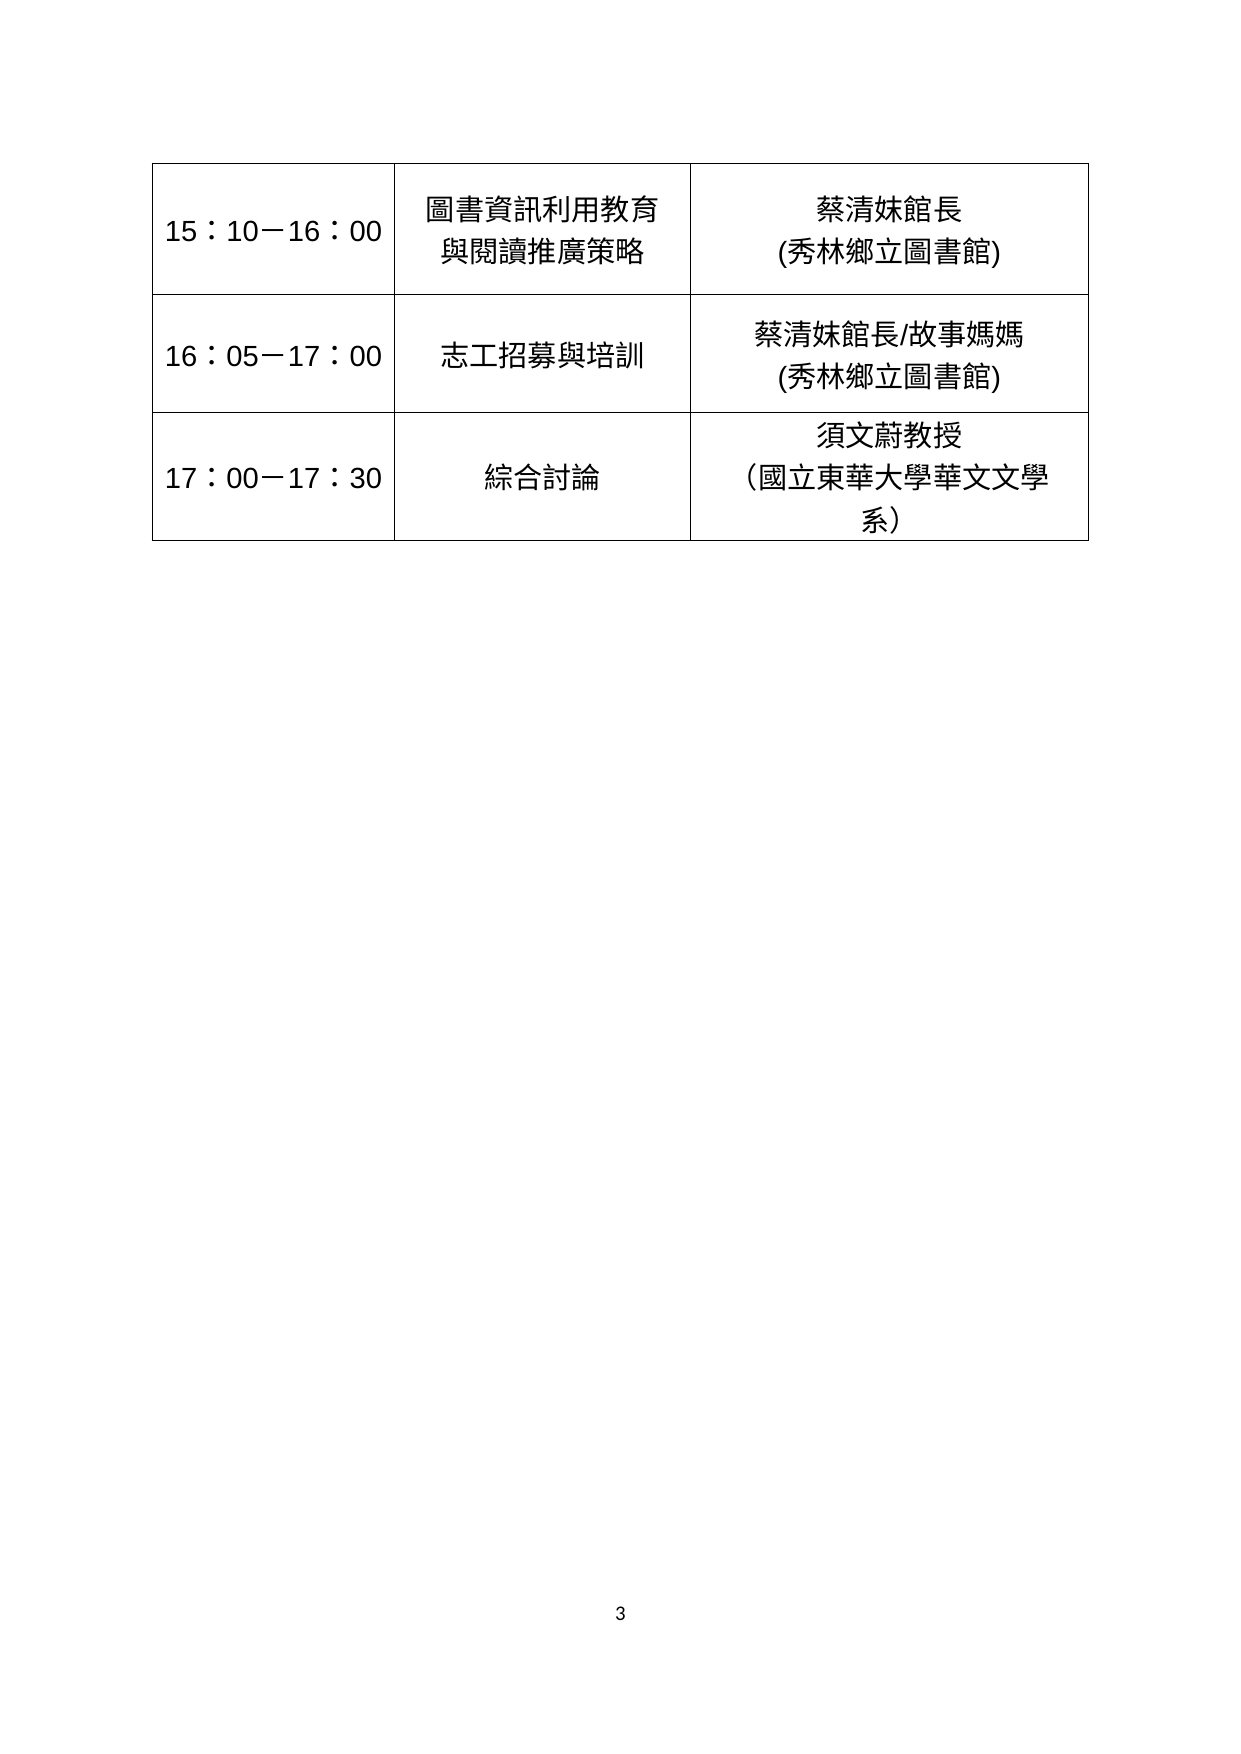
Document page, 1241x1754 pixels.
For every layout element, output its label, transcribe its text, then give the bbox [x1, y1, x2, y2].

table_cell 蔡清妺館長 (秀林鄉立圖書館) [691, 164, 1088, 294]
table_cell 志工招募與培訓 [395, 295, 690, 412]
table_cell 17：00－17：30 [153, 413, 394, 539]
table_cell 16：05－17：00 [153, 295, 394, 412]
table_cell 15：10－16：00 [153, 164, 394, 294]
table_cell 蔡清妺館長/故事媽媽 (秀林鄉立圖書館) [691, 295, 1088, 412]
table_cell 綜合討論 [395, 413, 690, 539]
table_cell 須文蔚教授 （國立東華大學華文文學系） [691, 413, 1088, 539]
table_cell 圖書資訊利用教育 與閱讀推廣策略 [395, 164, 690, 294]
